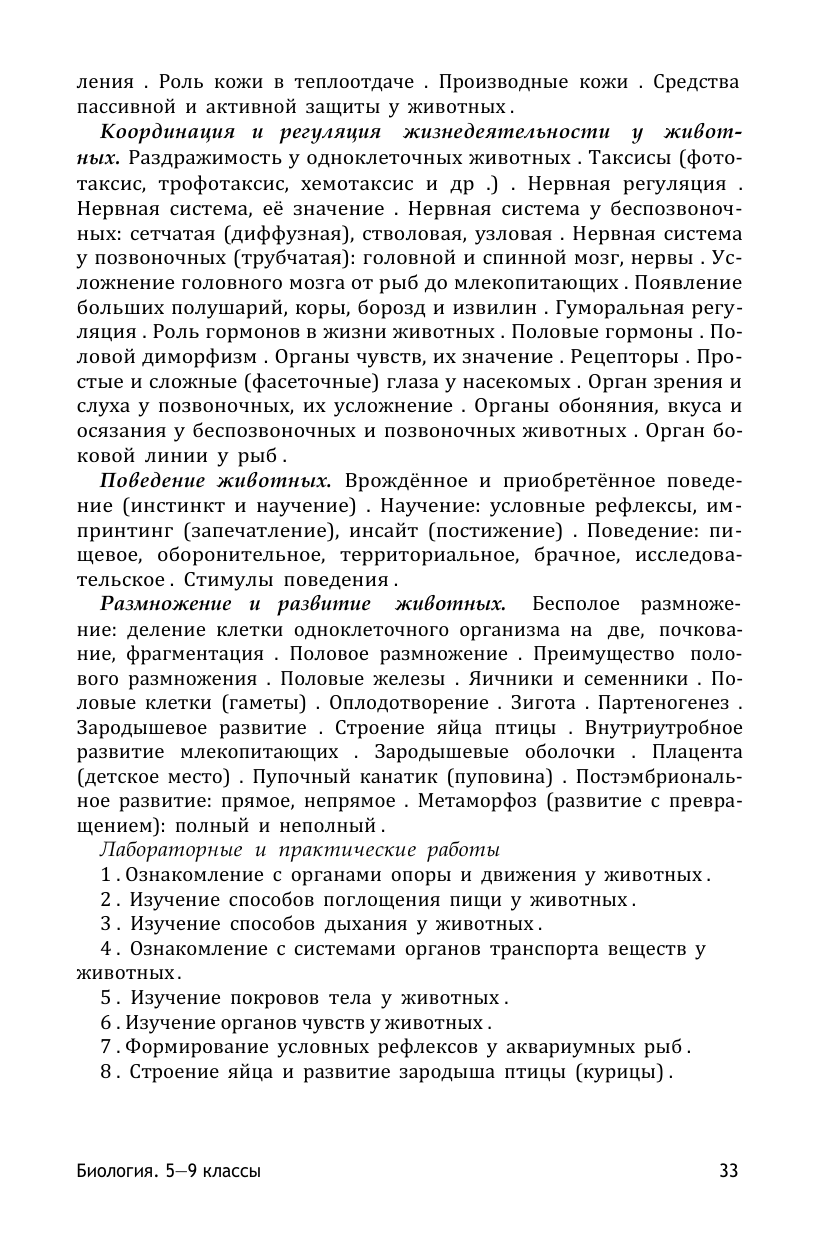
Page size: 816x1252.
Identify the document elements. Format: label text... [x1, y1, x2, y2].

text 5 . Изучение покровов тела у животных . 6 . Изучение органов чувств у животных . [100, 985, 512, 1034]
text Поведение животных. Врождённое и приобретённое поведе-ние (инстинкт и научение) . Научение: условные рефлексы, им-принтинг (запечатление), инсайт (постижение) . Поведение: пи-щевое, оборонительное, территориальное, брачное, исследова-тельское . Стимулы поведения . [76, 467, 743, 591]
text Биология. 5—9 классы 33 [76, 1160, 743, 1182]
text Лабораторные и практические работы [100, 838, 743, 861]
text 4 . Ознакомление с системами органов транспорта веществ у животных. [76, 935, 710, 984]
text 1 . Ознакомление с органами опоры и движения у животных . 2 . Изучение способов поглощения пищи у животных . [100, 861, 716, 911]
text 7 . Формирование условных рефлексов у аквариумных рыб . 8 . Строение яйца и развитие зародыша птицы (курицы) . [100, 1034, 695, 1083]
text 3 . Изучение способов дыхания у животных . [100, 911, 743, 935]
text Координация и регуляция жизнедеятельности у живот-ных. Раздражимость у одноклеточных животных . Таксисы (фото-таксис, трофотаксис, хемотаксис и др .) . Нервная регуляция . Нервная система, её значение . Нервная система у беспозвоноч-ных: сетчатая (диффузная), стволовая, узловая . Нервная система у позвоночных (трубчатая): головной и спинной мозг, нервы . Ус-ложнение головного мозга от рыб до млекопитающих . Появление больших полушарий, коры, борозд и извилин . Гуморальная регу-ляция . Роль гормонов в жизни животных . Половые гормоны . По-ловой диморфизм . Органы чувств, их значение . Рецепторы . Про-стые и сложные (фасеточные) глаза у насекомых . Орган зрения и слуха у позвоночных, их усложнение . Органы обоняния, вкуса и осязания у беспозвоночных и позвоночных животных . Орган бо-ковой линии у рыб . [76, 120, 743, 467]
text ления . Роль кожи в теплоотдаче . Производные кожи . Средства пассивной и активной защиты у животных . [76, 69, 744, 118]
text Размножение и развитие животных. Бесполое размноже-ние: деление клетки одноклеточного организма на две, почкова-ние, фрагментация . Половое размножение . Преимущество поло-вого размножения . Половые железы . Яичники и семенники . По-ловые клетки (гаметы) . Оплодотворение . Зигота . Партеногенез . Зародышевое развитие . Строение яйца птицы . Внутриутробное развитие млекопитающих . Зародышевые оболочки . Плацента (детское место) . Пупочный канатик (пуповина) . Постэмбриональ-ное развитие: прямое, непрямое . Метаморфоз (развитие с превра-щением): полный и неполный . [76, 591, 743, 837]
